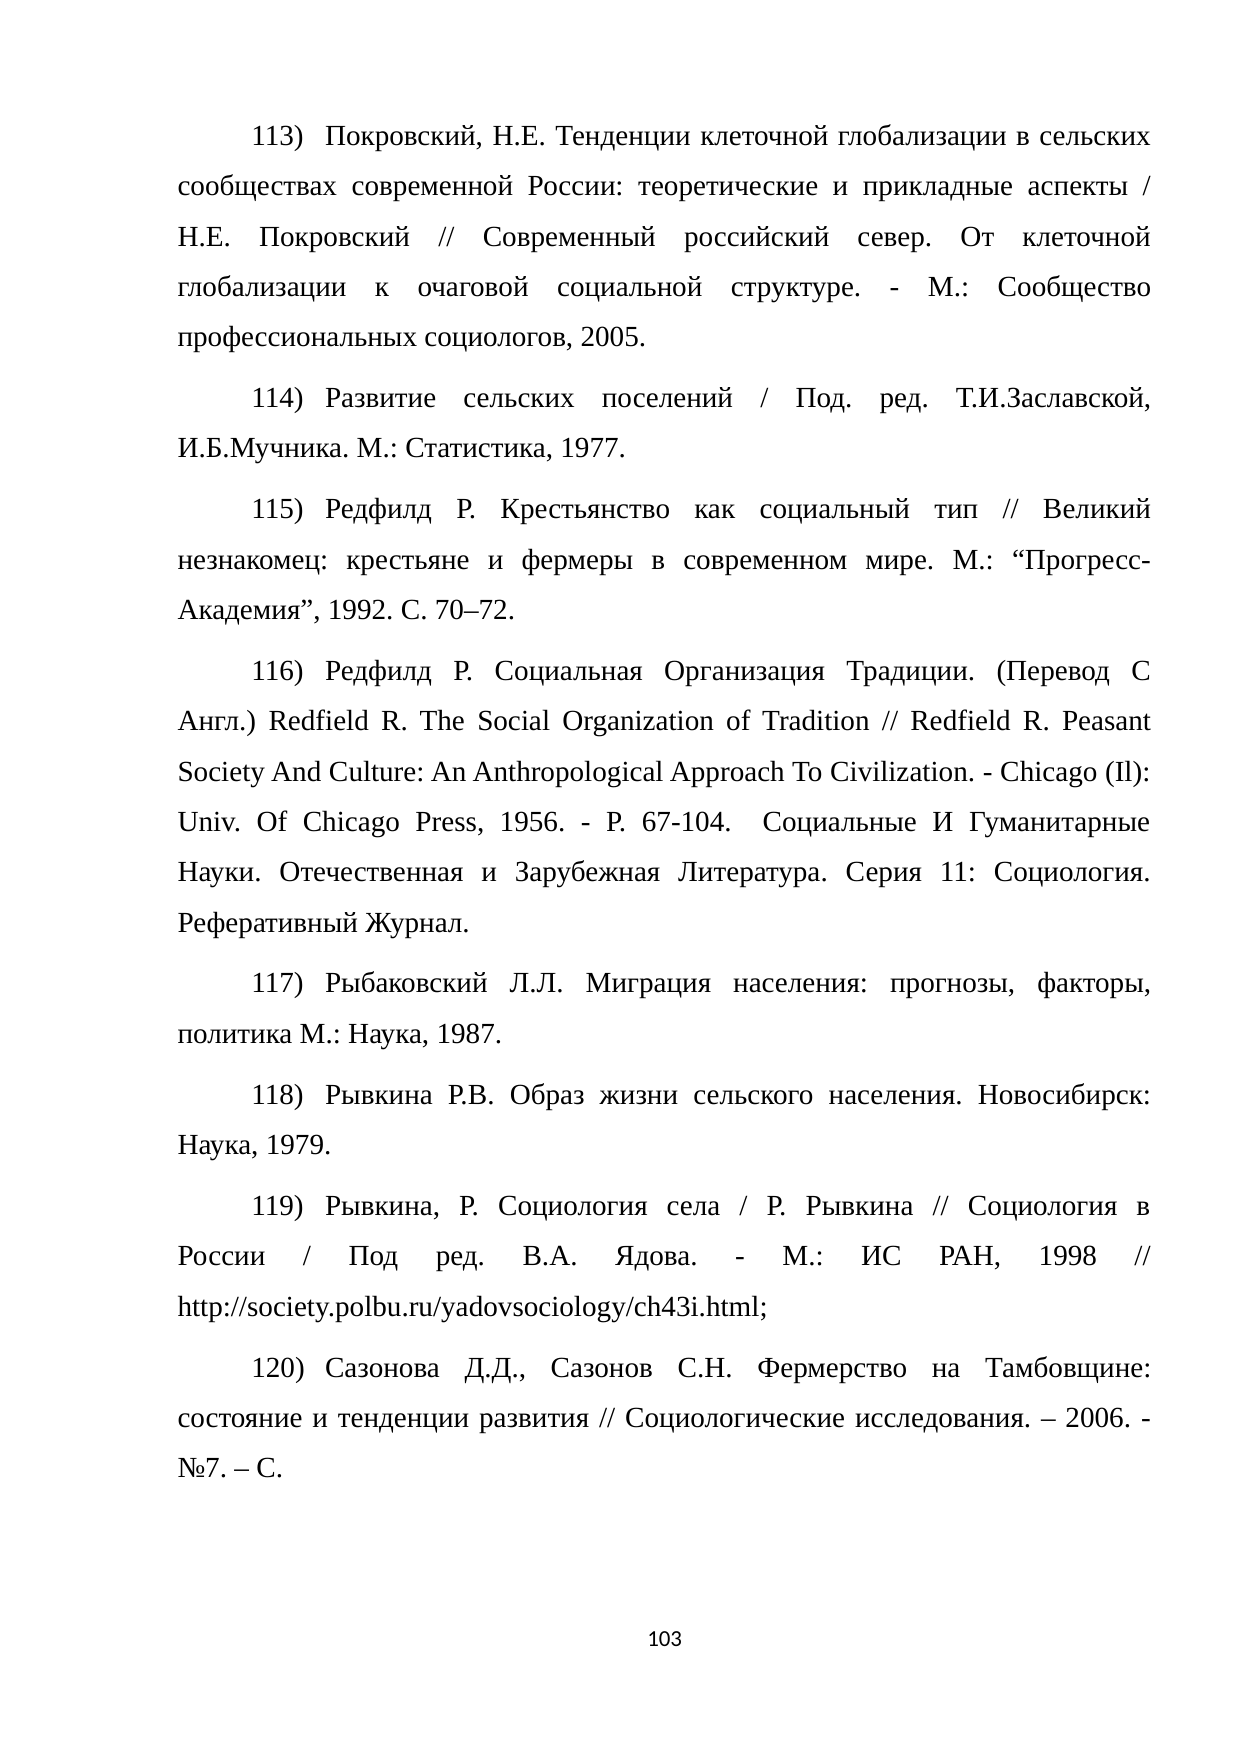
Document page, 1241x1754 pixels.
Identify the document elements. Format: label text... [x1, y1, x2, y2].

text 113) Покровский, Н.Е. Тенденции клеточной глобализации в сельских сообществах современной России: теоретические и прикладные аспекты / Н.Е. Покровский // Современный российский север. От клеточной глобализации к очаговой социальной структуре. - M.: Сообщество профессиональных социологов, 2005. [177, 118, 1152, 353]
text 114) Развитие сельских поселений / Под. ред. Т.И.Заславской, И.Б.Мучника. М.: Статистика, 1977. [177, 380, 1152, 464]
text 117) Рыбаковский Л.Л. Миграция населения: прогнозы, факторы, политика М.: Наука, 1987. [177, 966, 1152, 1049]
text 116) Редфилд Р. Социальная Организация Традиции. (Перевод С Англ.) Redfield R. The Social Organization of Tradition // Redfield R. Peasant Society And Culture: An Anthropological Approach To Civilization. - Chicago (Il): Univ. Of Chicago Press, 1956. - P. 67-104. Социальные И Гуманитарные Науки. Отечественная и Зарубежная Литература. Серия 11: Социология. Реферативный Журнал. [177, 653, 1152, 938]
text 118) Рывкина Р.В. Образ жизни сельского населения. Новосибирск: Наука, 1979. [177, 1077, 1152, 1161]
text 115) Редфилд Р. Крестьянство как социальный тип // Великий незнакомец: крестьяне и фермеры в современном мире. М.: “Прогресс-Академия”, 1992. С. 70–72. [177, 492, 1152, 626]
text 119) Рывкина, Р. Социология села / Р. Рывкина // Социология в России / Под ред. B.А. Ядова. - М.: ИС РАН, 1998 // http://society.polbu.ru/yadovsociology/ch43i.html; [177, 1188, 1152, 1322]
text 120) Сазонова Д.Д., Сазонов С.Н. Фермерство на Тамбовщине: состояние и тенденции развития // Социологические исследования. – 2006. - №7. – С. [177, 1350, 1152, 1484]
